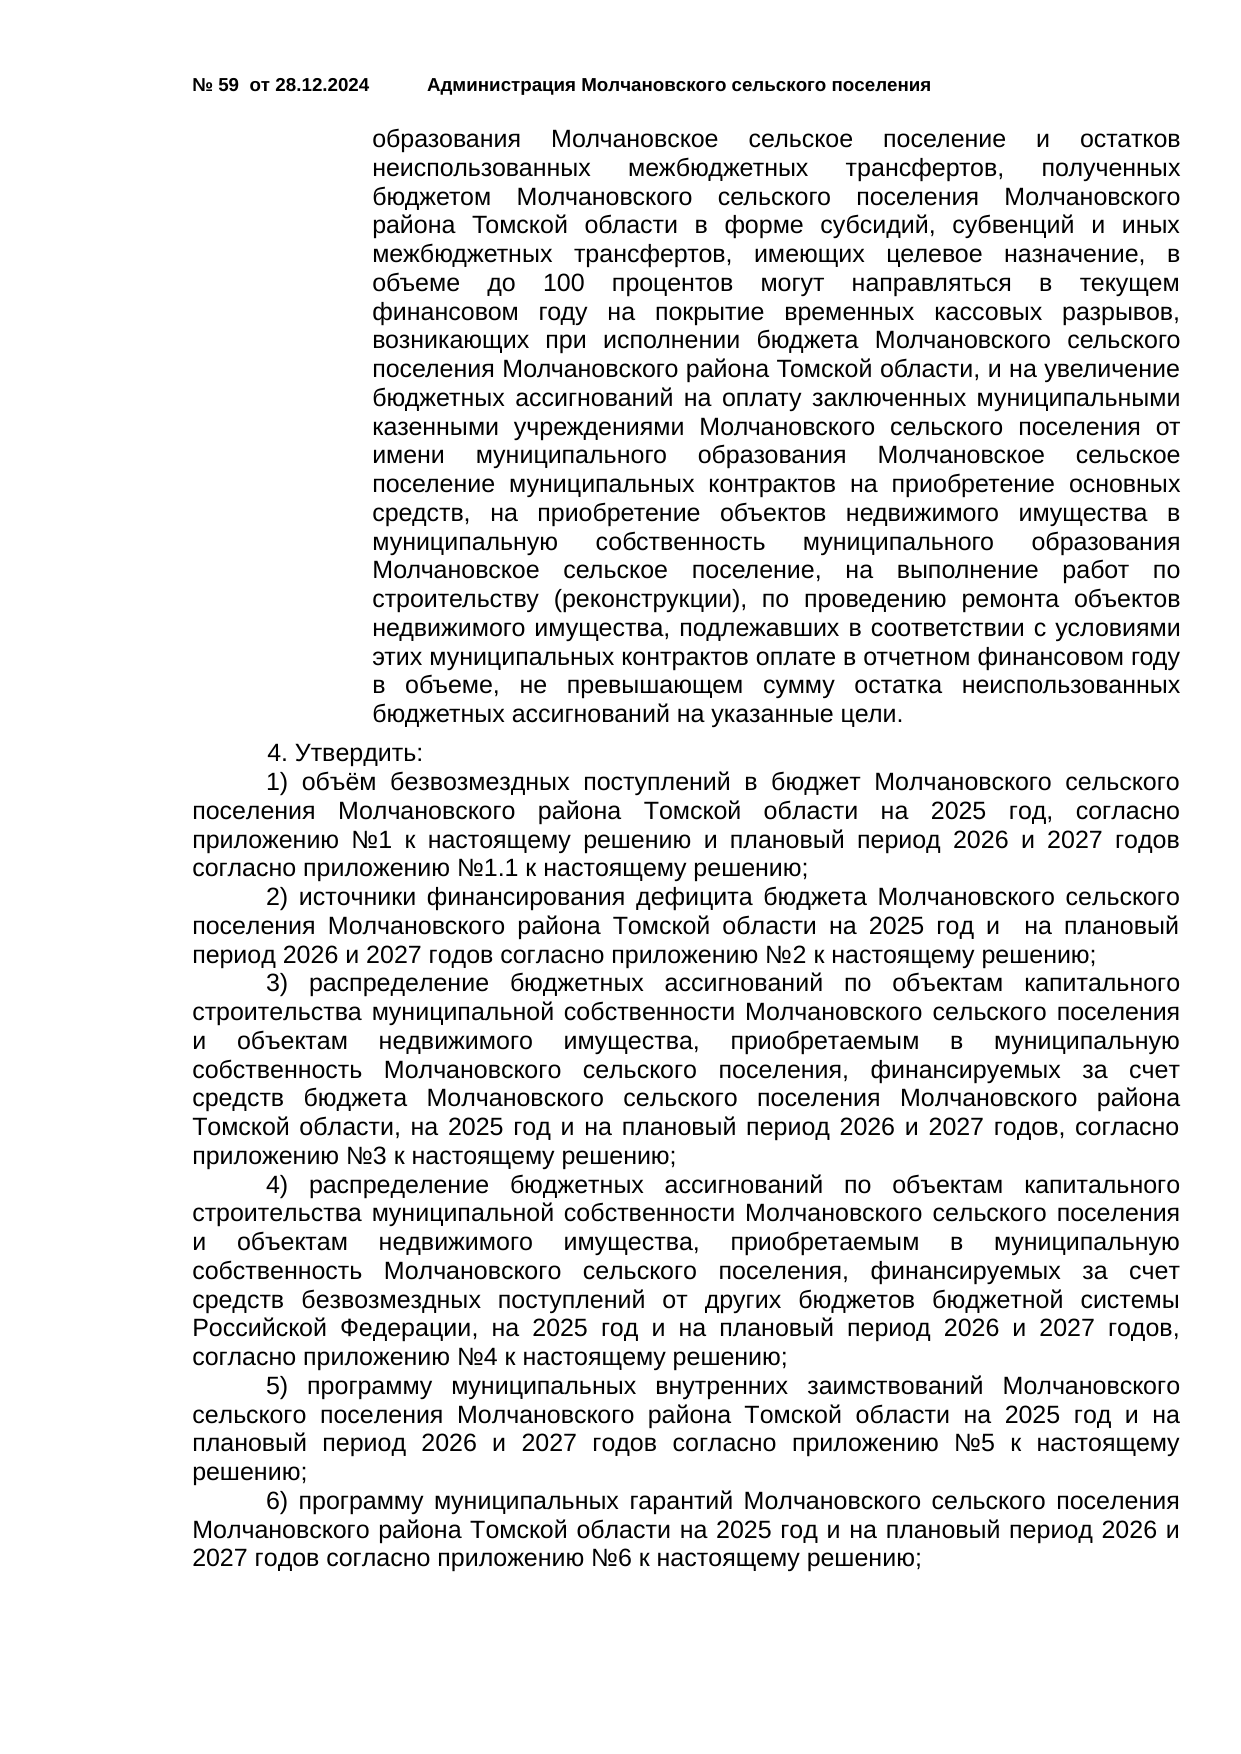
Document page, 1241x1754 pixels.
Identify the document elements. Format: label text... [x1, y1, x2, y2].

text 5) программу муниципальных внутренних заимствований Молчановского сельского поселения Молчановского района Томской области на 2025 год и на плановый период 2026 и 2027 годов согласно приложению №5 к настоящему решению; [192, 1371, 1181, 1486]
text 3) распределение бюджетных ассигнований по объектам капитального строительства муниципальной собственности Молчановского сельского поселения и объектам недвижимого имущества, приобретаемым в муниципальную собственность Молчановского сельского поселения, финансируемых за счет средств бюджета Молчановского сельского поселения Молчановского района Томской области, на 2025 год и на плановый период 2026 и 2027 годов, согласно приложению №3 к настоящему решению; [192, 968, 1181, 1169]
text 4. Утвердить: [192, 738, 1181, 767]
text 2) источники финансирования дефицита бюджета Молчановского сельского поселения Молчановского района Томской области на 2025 год и на плановый период 2026 и 2027 годов согласно приложению №2 к настоящему решению; [192, 882, 1181, 968]
text 6) программу муниципальных гарантий Молчановского сельского поселения Молчановского района Томской области на 2025 год и на плановый период 2026 и 2027 годов согласно приложению №6 к настоящему решению; [192, 1486, 1181, 1572]
text 4) распределение бюджетных ассигнований по объектам капитального строительства муниципальной собственности Молчановского сельского поселения и объектам недвижимого имущества, приобретаемым в муниципальную собственность Молчановского сельского поселения, финансируемых за счет средств безвозмездных поступлений от других бюджетов бюджетной системы Российской Федерации, на 2025 год и на плановый период 2026 и 2027 годов, согласно приложению №4 к настоящему решению; [192, 1169, 1181, 1371]
text 1) объём безвозмездных поступлений в бюджет Молчановского сельского поселения Молчановского района Томской области на 2025 год, согласно приложению №1 к настоящему решению и плановый период 2026 и 2027 годов согласно приложению №1.1 к настоящему решению; [192, 767, 1181, 882]
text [372, 124, 1181, 728]
